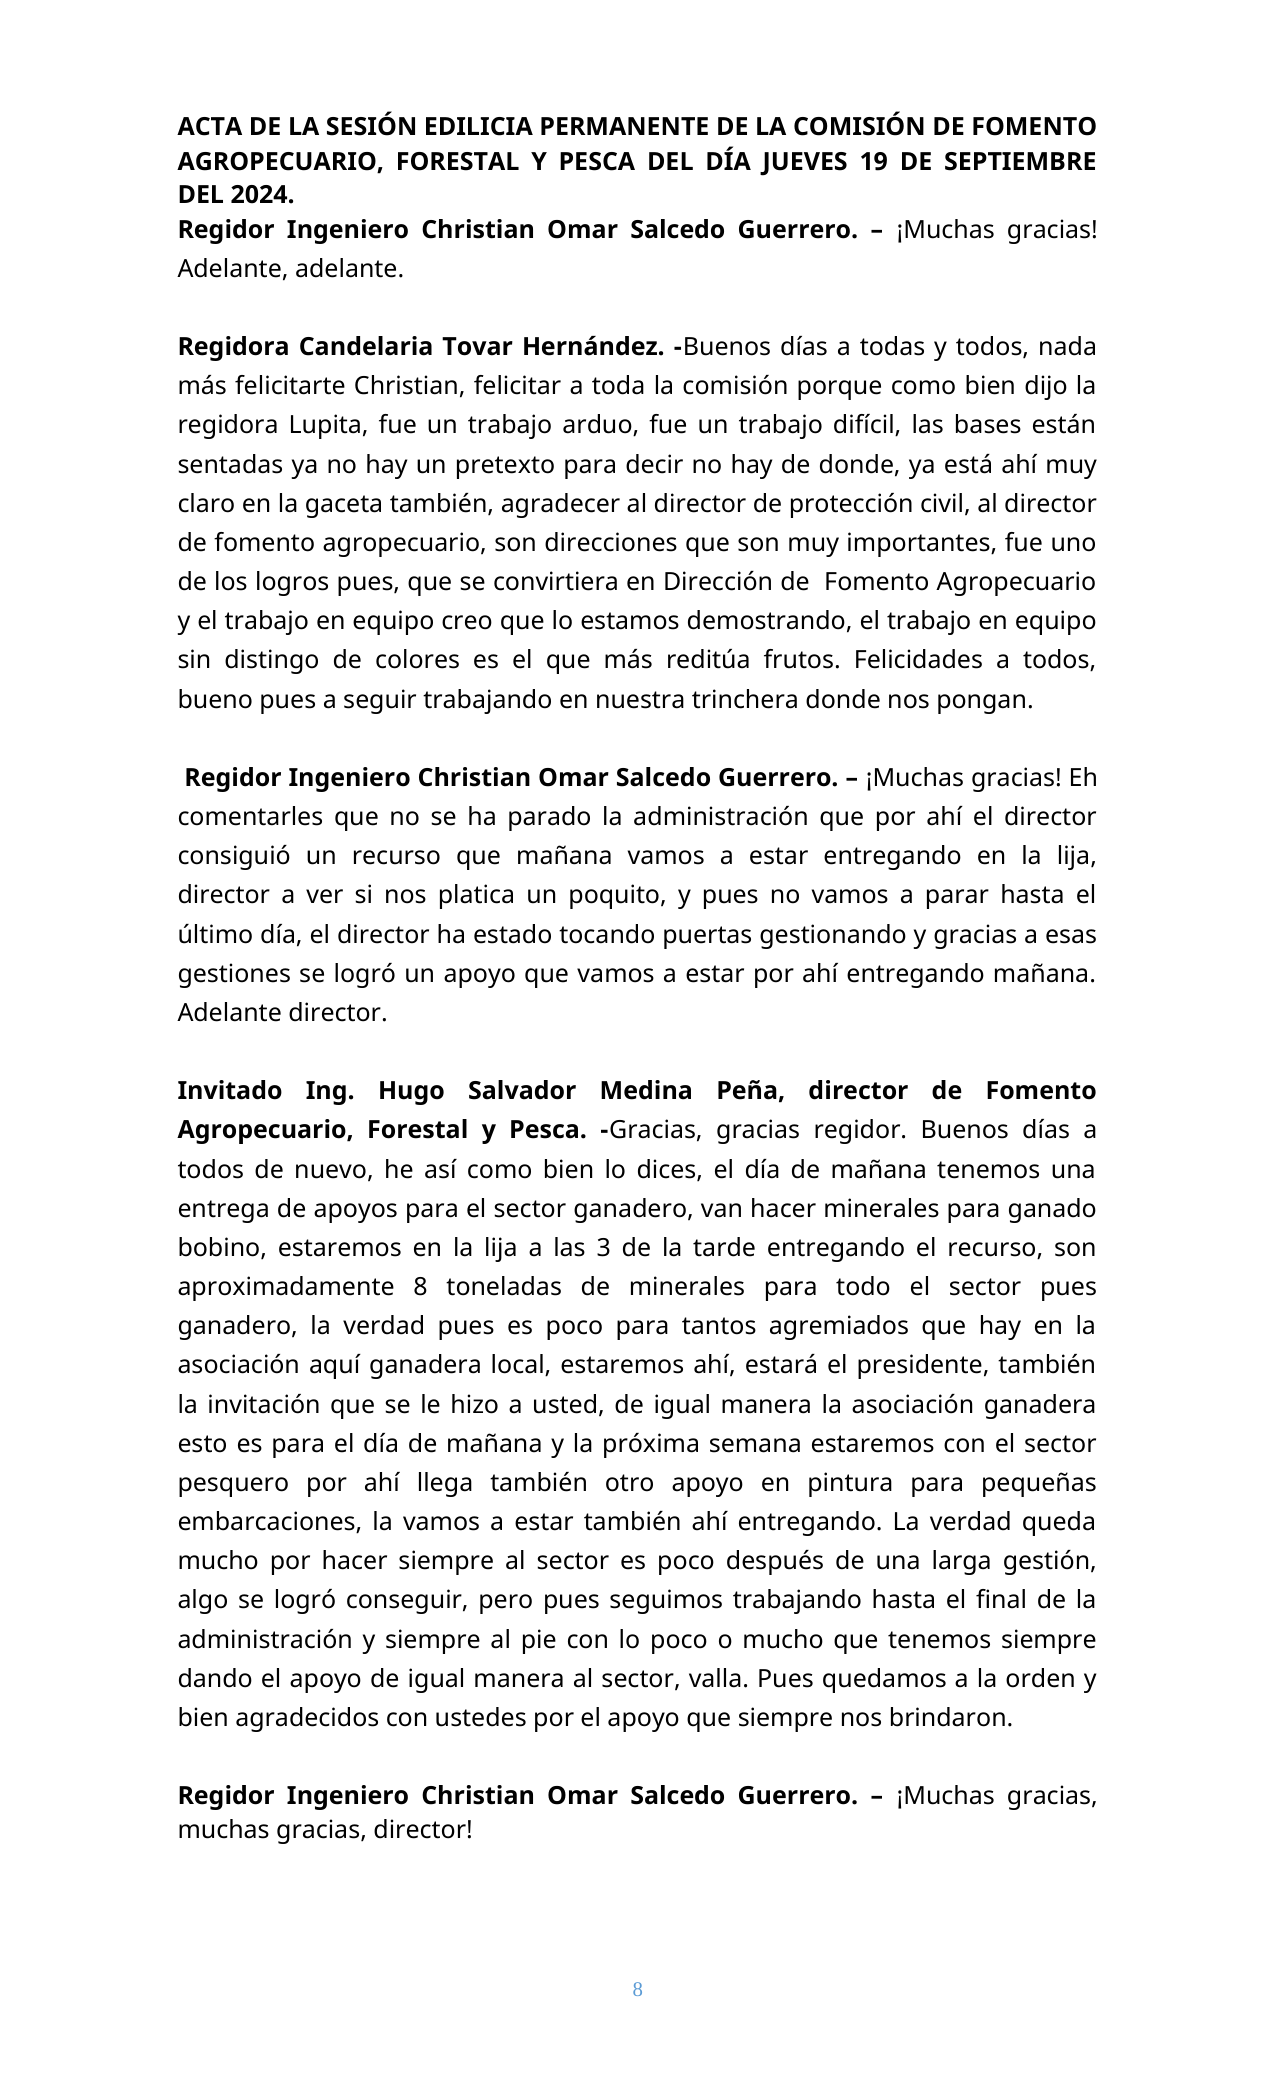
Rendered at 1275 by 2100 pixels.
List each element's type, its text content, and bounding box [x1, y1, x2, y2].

text Invitado Ing. Hugo Salvador Medina Peña, director de Fomento Agropecuario, Forestal y Pesca. -Gracias, gracias regidor. Buenos días a todos de nuevo, he así como bien lo dices, el día de mañana tenemos una entrega de apoyos para el sector ganadero, van hacer minerales para ganado bobino, estaremos en la lija a las 3 de la tarde entregando el recurso, son aproximadamente 8 toneladas de minerales para todo el sector pues ganadero, la verdad pues es poco para tantos agremiados que hay en la asociación aquí ganadera local, estaremos ahí, estará el presidente, también la invitación que se le hizo a usted, de igual manera la asociación ganadera esto es para el día de mañana y la próxima semana estaremos con el sector pesquero por ahí llega también otro apoyo en pintura para pequeñas embarcaciones, la vamos a estar también ahí entregando. La verdad queda mucho por hacer siempre al sector es poco después de una larga gestión, algo se logró conseguir, pero pues seguimos trabajando hasta el final de la administración y siempre al pie con lo poco o mucho que tenemos siempre dando el apoyo de igual manera al sector, valla. Pues quedamos a la orden y bien agradecidos con ustedes por el apoyo que siempre nos brindaron. [177, 1073, 1098, 1734]
text Regidor Ingeniero Christian Omar Salcedo Guerrero. – ¡Muchas gracias! Adelante, adelante. [177, 211, 1098, 284]
text Regidora Candelaria Tovar Hernández. -Buenos días a todas y todos, nada más felicitarte Christian, felicitar a toda la comisión porque como bien dijo la regidora Lupita, fue un trabajo arduo, fue un trabajo difícil, las bases están sentadas ya no hay un pretexto para decir no hay de donde, ya está ahí muy claro en la gaceta también, agradecer al director de protección civil, al director de fomento agropecuario, son direcciones que son muy importantes, fue uno de los logros pues, que se convirtiera en Dirección de Fomento Agropecuario y el trabajo en equipo creo que lo estamos demostrando, el trabajo en equipo sin distingo de colores es el que más reditúa frutos. Felicidades a todos, bueno pues a seguir trabajando en nuestra trinchera donde nos pongan. [177, 329, 1098, 715]
text Regidor Ingeniero Christian Omar Salcedo Guerrero. – ¡Muchas gracias! Eh comentarles que no se ha parado la administración que por ahí el director consiguió un recurso que mañana vamos a estar entregando en la lija, director a ver si nos platica un poquito, y pues no vamos a parar hasta el último día, el director ha estado tocando puertas gestionando y gracias a esas gestiones se logró un apoyo que vamos a estar por ahí entregando mañana. Adelante director. [177, 759, 1098, 1029]
text Regidor Ingeniero Christian Omar Salcedo Guerrero. – ¡Muchas gracias, muchas gracias, director! [177, 1778, 1098, 1846]
